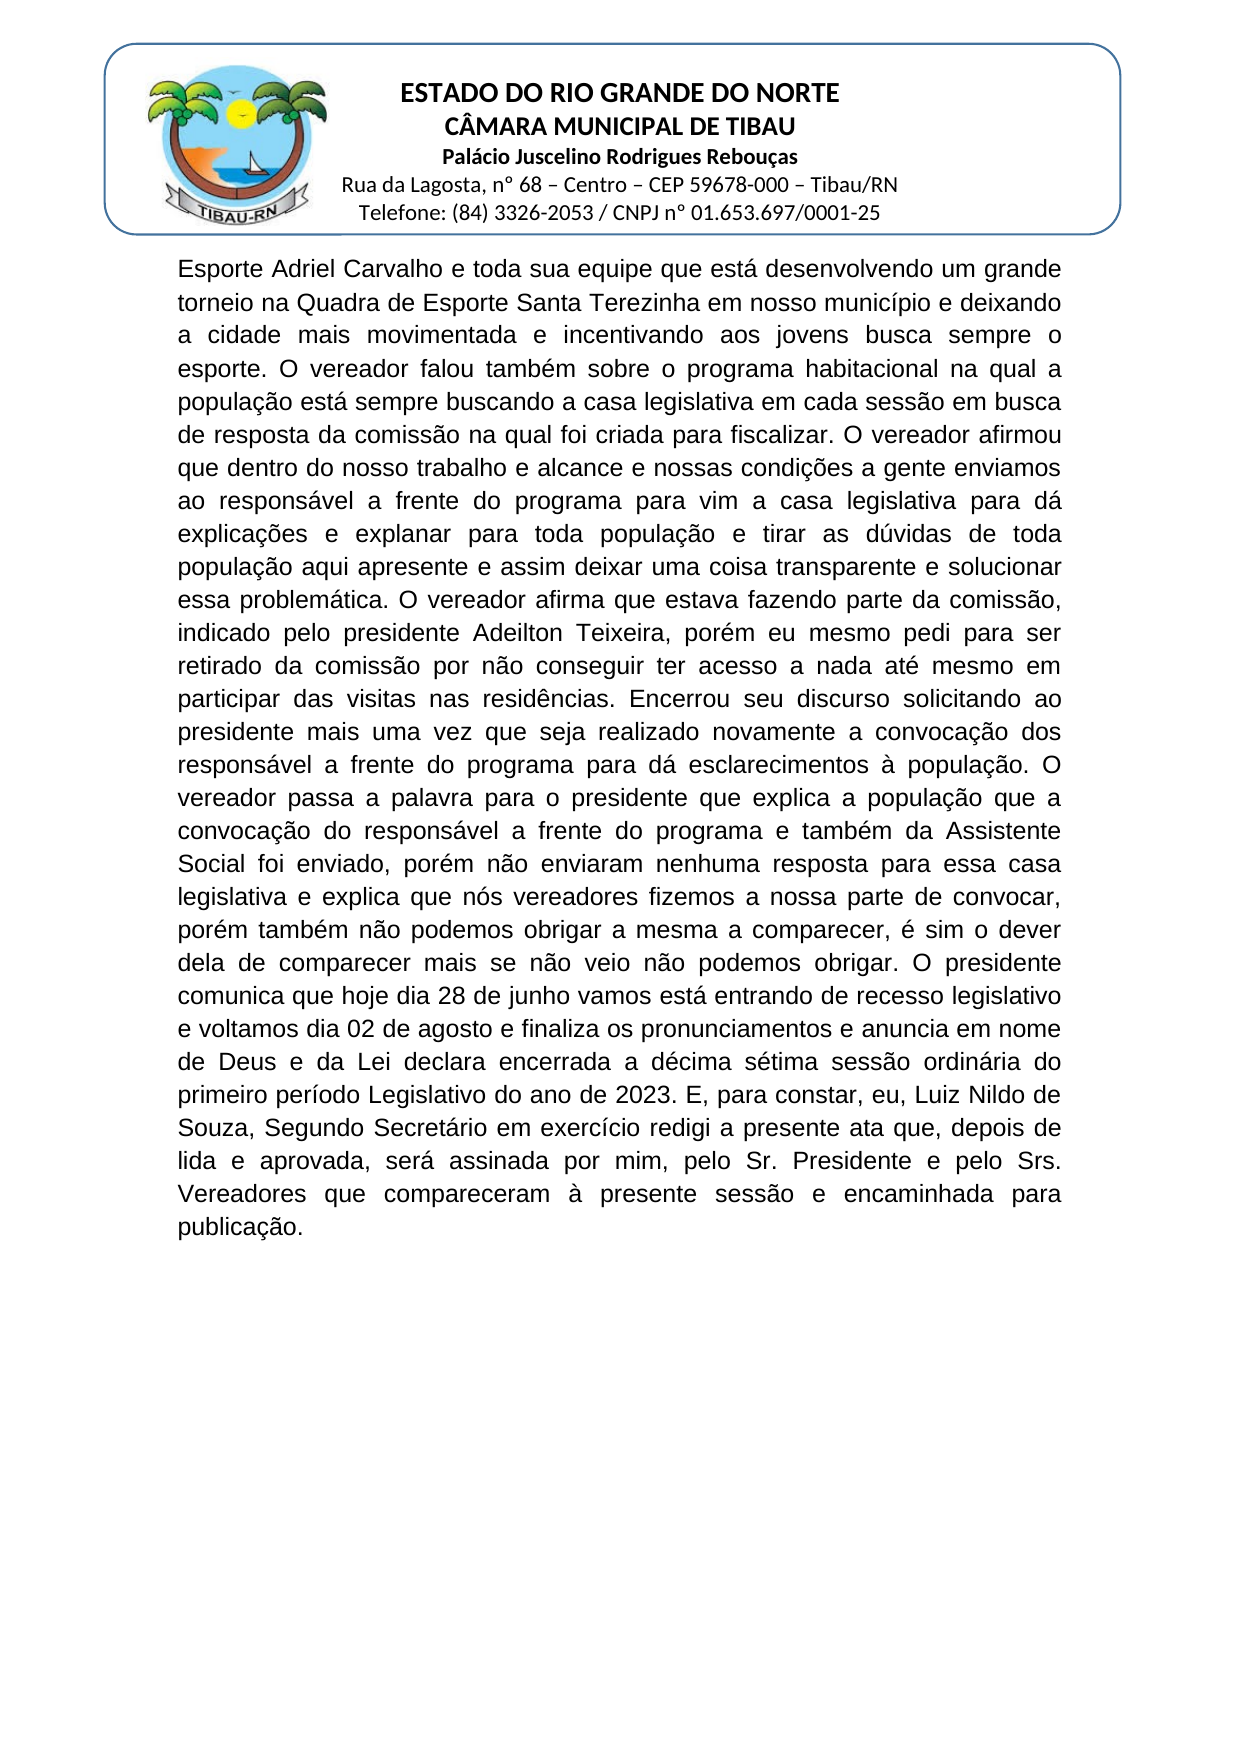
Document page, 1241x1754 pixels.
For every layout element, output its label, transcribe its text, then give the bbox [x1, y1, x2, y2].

picture [145, 57, 330, 231]
